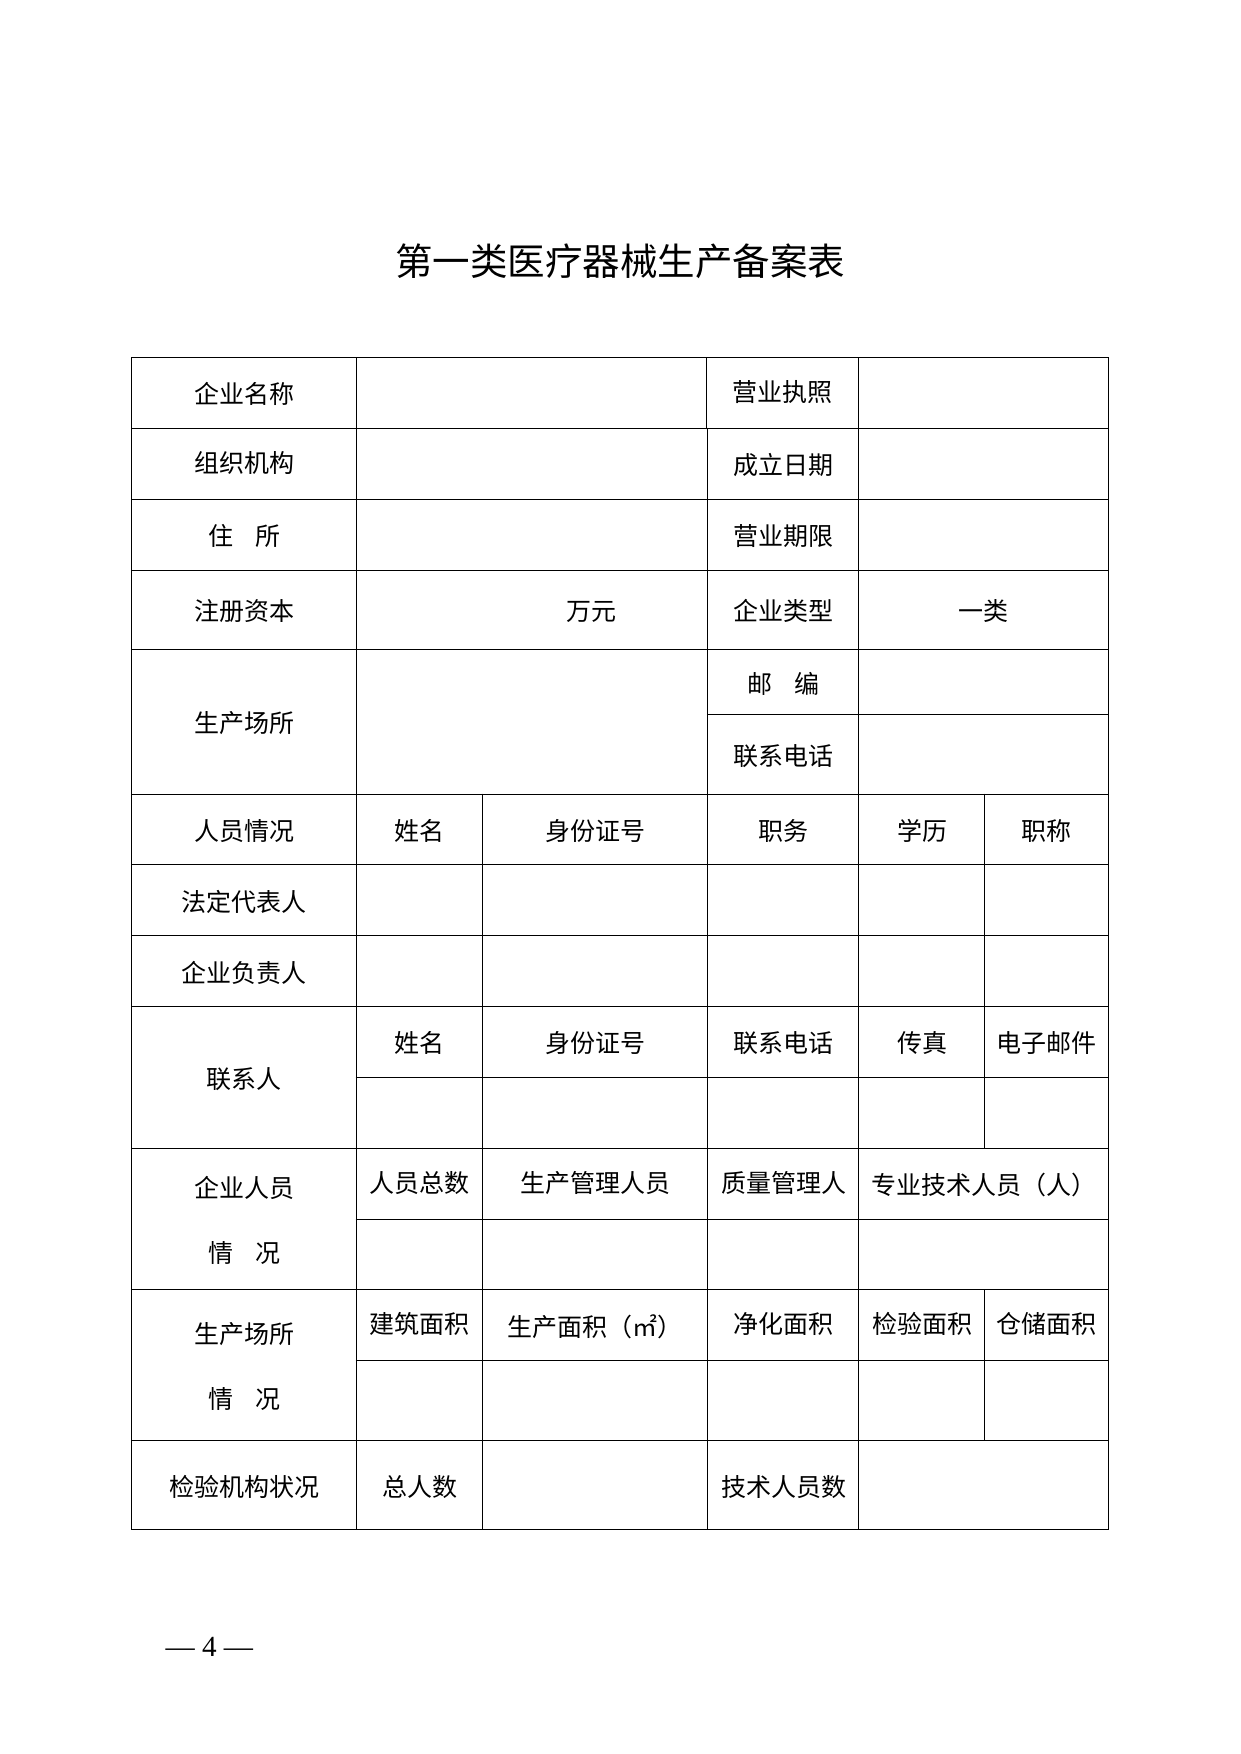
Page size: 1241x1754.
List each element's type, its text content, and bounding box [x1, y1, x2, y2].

table_cell 人员总数（人） [357, 1149, 482, 1218]
table_cell [859, 1078, 984, 1148]
table_cell 检验机构状况 [132, 1441, 356, 1529]
table_cell 万元 [357, 571, 707, 649]
table_cell [859, 429, 1108, 499]
table_cell 姓名 [357, 795, 482, 864]
table_cell 生产场所 情 况 [132, 1290, 356, 1440]
table_cell 净化面积（㎡） [708, 1290, 858, 1360]
table_cell 联系人 [132, 1007, 356, 1148]
table_cell 一类 [859, 571, 1108, 649]
table_cell 成立日期 [708, 429, 858, 499]
table_cell 职称 [985, 795, 1108, 864]
table_cell 学历 [859, 795, 984, 864]
text 第一类医疗器械生产备案表 [165, 227, 1075, 292]
table_cell 仓储面积（㎡） [985, 1290, 1108, 1360]
table_cell 生产管理人员（人） [483, 1149, 707, 1218]
table_cell [483, 1361, 707, 1440]
table_cell [483, 936, 707, 1006]
table_cell [985, 1361, 1108, 1440]
table_cell [708, 1078, 858, 1148]
table_cell [357, 1361, 482, 1440]
table_cell 组织机构 代码 [132, 429, 356, 499]
table_cell [357, 1078, 482, 1148]
table_cell 企业负责人 [132, 936, 356, 1006]
table_cell [859, 500, 1108, 569]
table_cell [859, 715, 1108, 793]
table_cell 姓名 [357, 1007, 482, 1077]
table_cell [708, 1220, 858, 1289]
table_cell 总人数 [357, 1441, 482, 1529]
table_cell [357, 936, 482, 1006]
table_cell [483, 865, 707, 935]
table_cell 注册资本 [132, 571, 356, 649]
table_header [357, 358, 706, 428]
table_cell [859, 650, 1108, 714]
table_cell [985, 1078, 1108, 1148]
table_cell 法定代表人 [132, 865, 356, 935]
table_cell [357, 1220, 482, 1289]
table_cell [483, 1441, 707, 1529]
table_cell [859, 1220, 1108, 1289]
table_cell 质量管理人员（人） [708, 1149, 858, 1218]
table_cell 身份证号 [483, 1007, 707, 1077]
table_cell [708, 865, 858, 935]
table_cell [708, 1361, 858, 1440]
table_cell 电子邮件 [985, 1007, 1108, 1077]
table_cell [708, 936, 858, 1006]
table_cell 营业期限 [708, 500, 858, 569]
table_cell [859, 865, 984, 935]
table_cell [483, 1078, 707, 1148]
table_cell [357, 429, 707, 499]
table_cell [859, 1361, 984, 1440]
table_cell [483, 1220, 707, 1289]
table_header [859, 358, 1108, 428]
table_cell 生产面积（㎡） [483, 1290, 707, 1360]
table_cell 联系电话 [708, 1007, 858, 1077]
table_cell 生产场所 [132, 650, 356, 793]
table_cell 职务 [708, 795, 858, 864]
table_cell [357, 500, 707, 569]
table_cell [985, 865, 1108, 935]
table_cell 检验面积（㎡） [859, 1290, 984, 1360]
table_header 企业名称 [132, 358, 356, 428]
table_cell 人员情况 [132, 795, 356, 864]
table_header 营业执照 注册号 [707, 358, 858, 428]
table_cell 联系电话 [708, 715, 858, 793]
table_cell [859, 936, 984, 1006]
table_cell 专业技术人员（人） [859, 1149, 1108, 1218]
table_cell [357, 650, 707, 793]
table_cell [357, 865, 482, 935]
table_cell [985, 936, 1108, 1006]
table_cell 传真 [859, 1007, 984, 1077]
table_cell 住 所 [132, 500, 356, 569]
table_cell 技术人员数 [708, 1441, 858, 1529]
table_cell 建筑面积（㎡） [357, 1290, 482, 1360]
table_cell 企业人员 情 况 [132, 1149, 356, 1289]
table_cell 企业类型 [708, 571, 858, 649]
table_cell 邮 编 [708, 650, 858, 714]
table_cell [859, 1441, 1108, 1529]
table_cell 身份证号 [483, 795, 707, 864]
